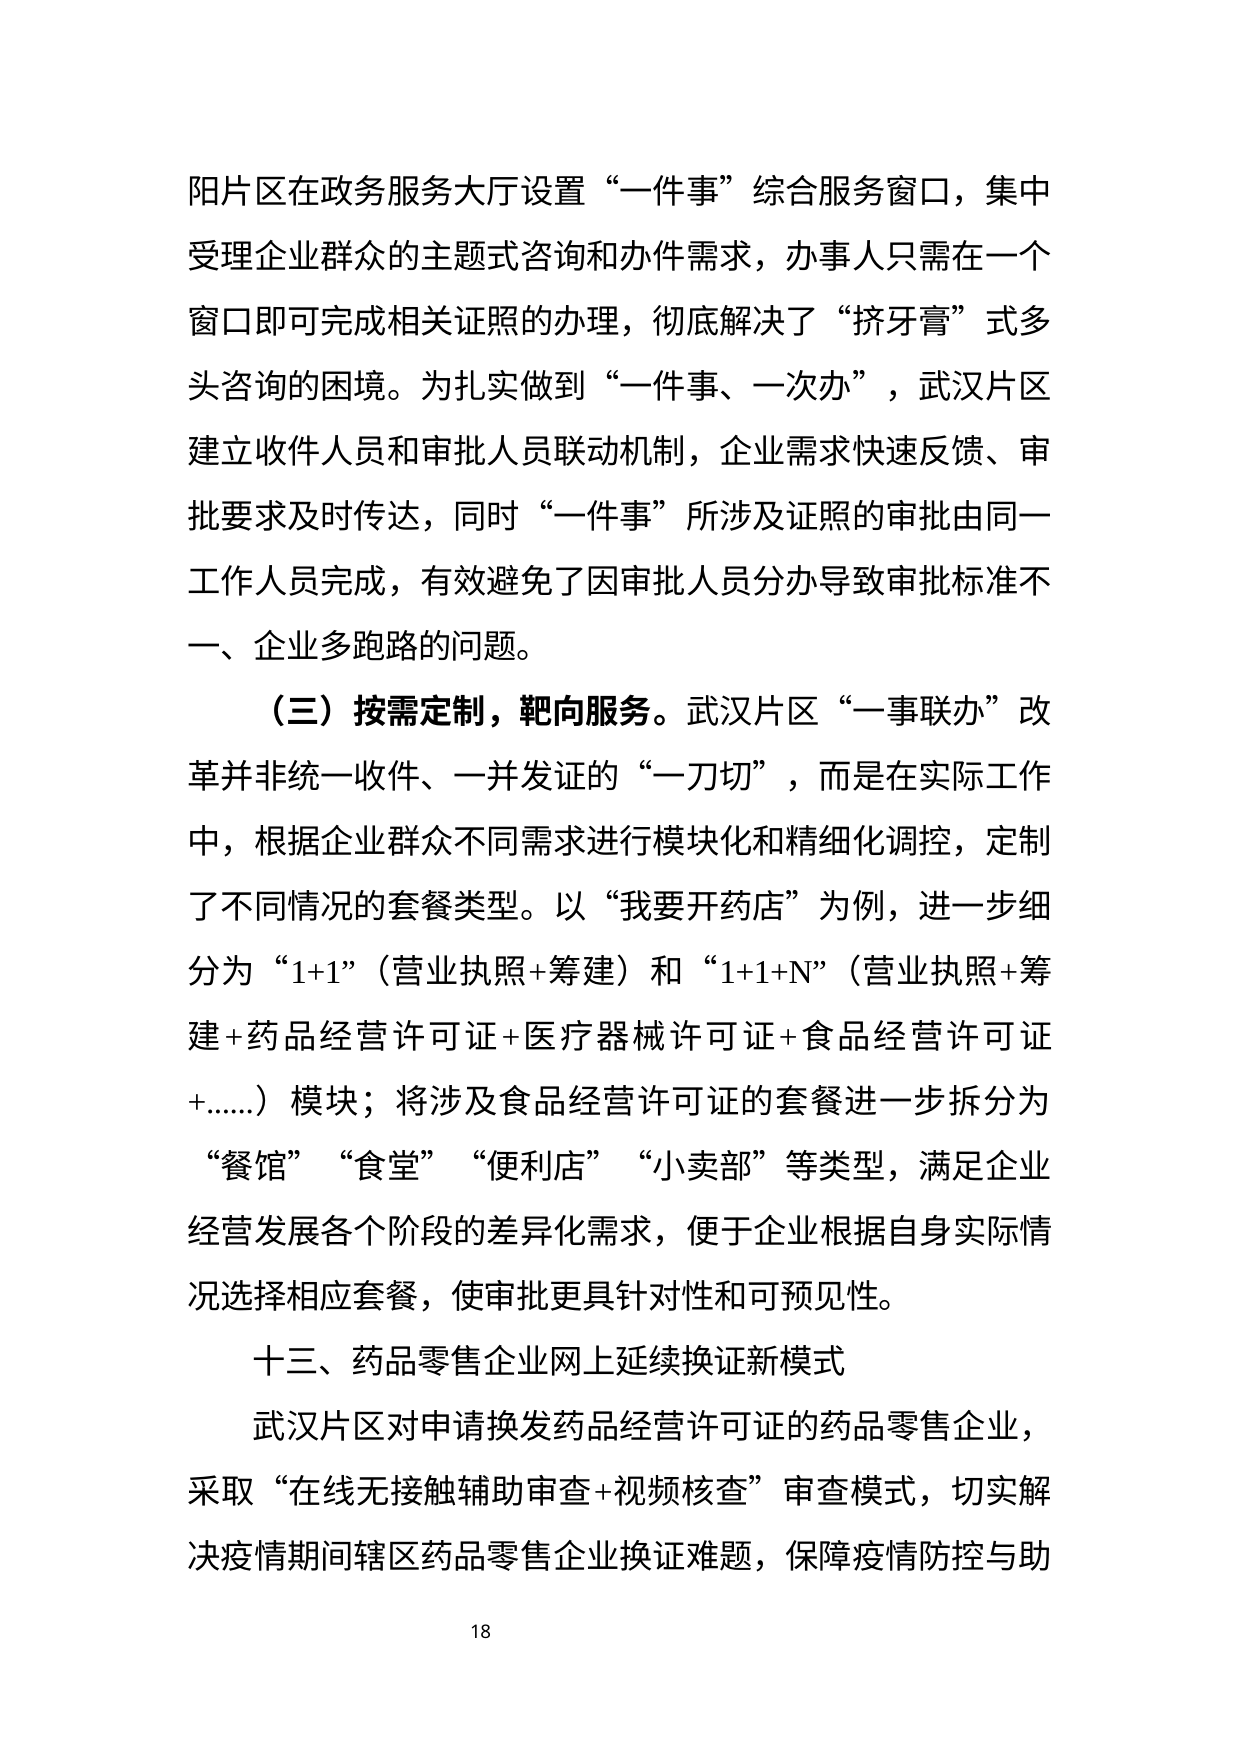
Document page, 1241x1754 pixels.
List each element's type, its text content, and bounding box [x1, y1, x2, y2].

text （三）按需定制，靶向服务。武汉片区“一事联办”改革并非统一收件、一并发证的“一刀切”，而是在实际工作中，根据企业群众不同需求进行模块化和精细化调控，定制了不同情况的套餐类型。以“我要开药店”为例，进一步细分为“1+1”（营业执照+筹建）和“1+1+N”（营业执照+筹建+药品经营许可证+医疗器械许可证+食品经营许可证+......）模块；将涉及食品经营许可证的套餐进一步拆分为“餐馆”“食堂”“便利店”“小卖部”等类型，满足企业经营发展各个阶段的差异化需求，便于企业根据自身实际情况选择相应套餐，使审批更具针对性和可预见性。 [187, 676, 1053, 1326]
text 十三、药品零售企业网上延续换证新模式 [187, 1326, 1053, 1391]
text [187, 156, 1053, 676]
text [187, 1391, 1053, 1586]
